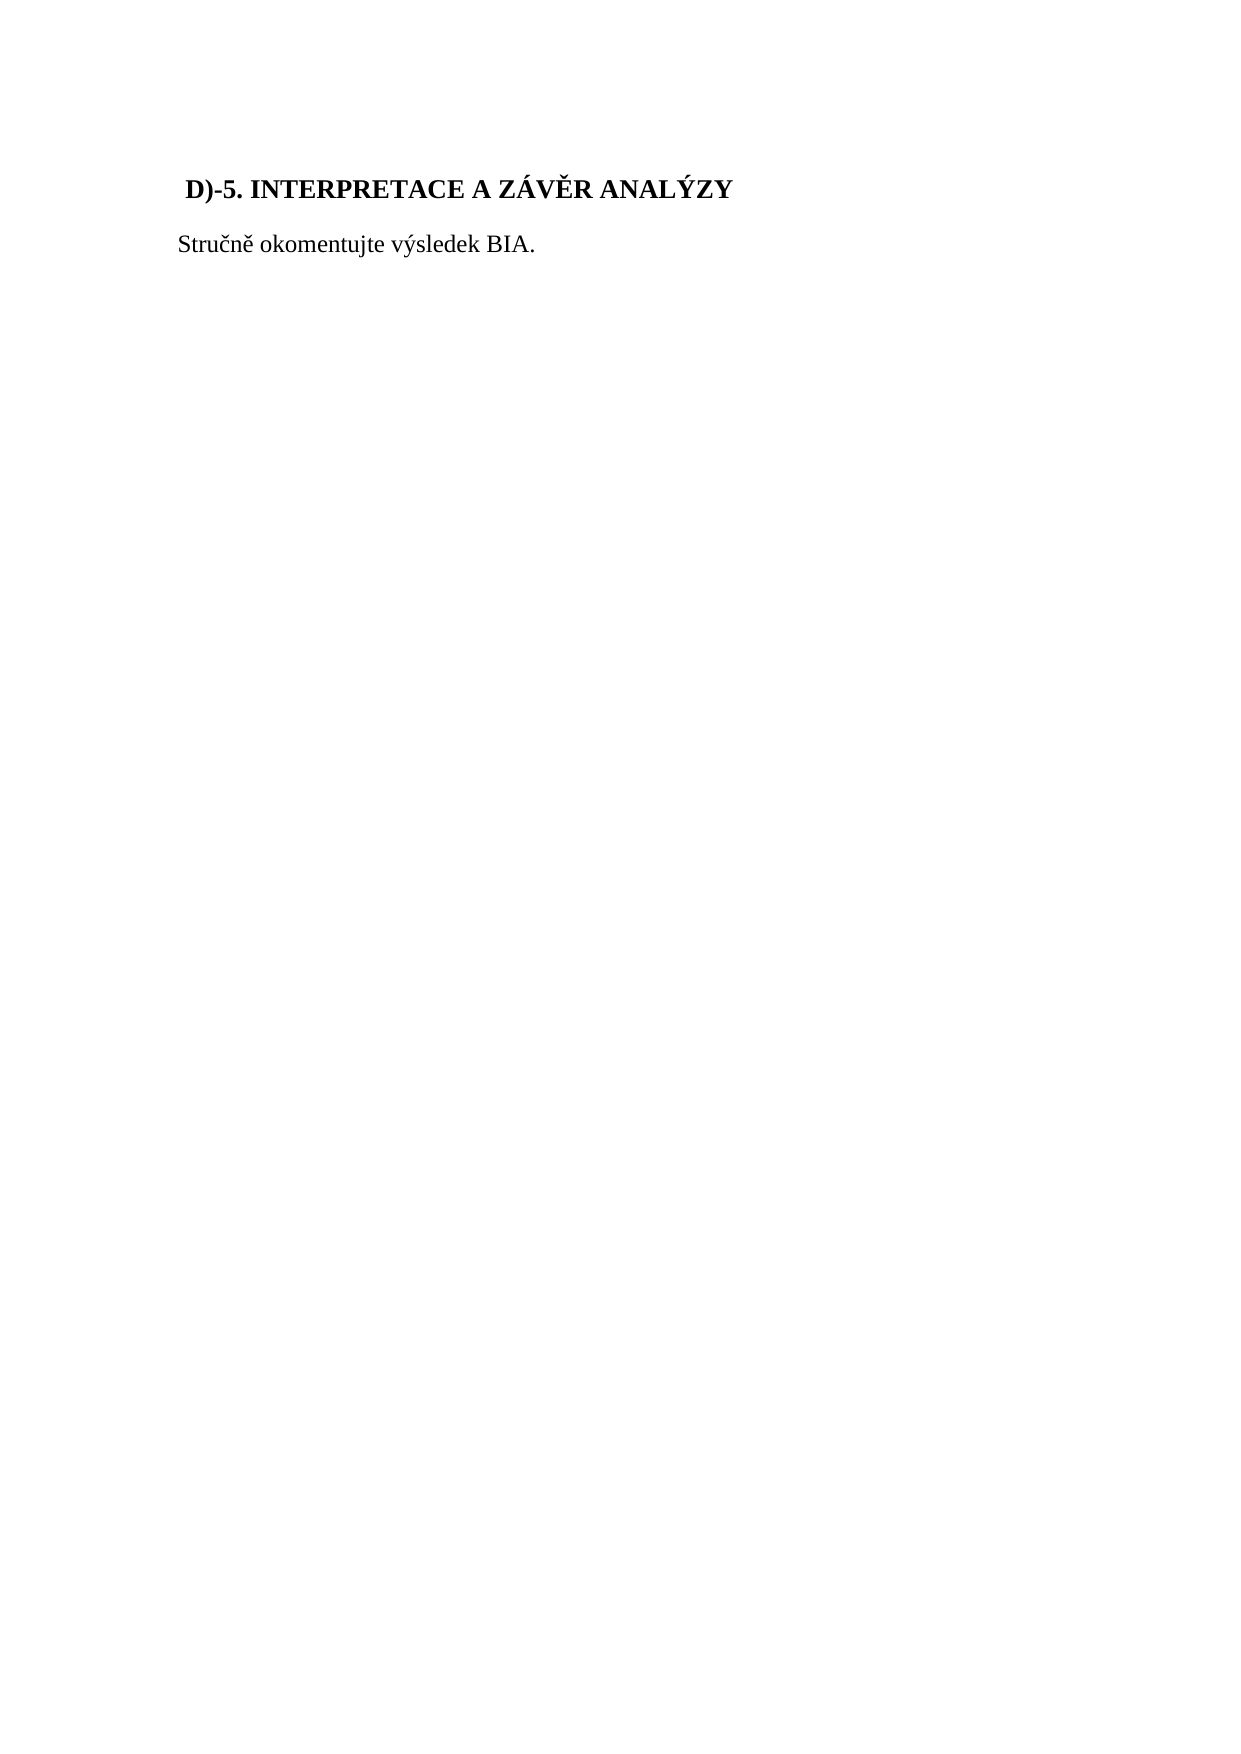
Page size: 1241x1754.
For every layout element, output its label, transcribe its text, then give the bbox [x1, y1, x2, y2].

text Stručně okomentujte výsledek BIA. [148, 229, 1092, 258]
subtitle INTERPRETACE A ZÁVĚR ANALÝZY [171, 173, 1092, 204]
